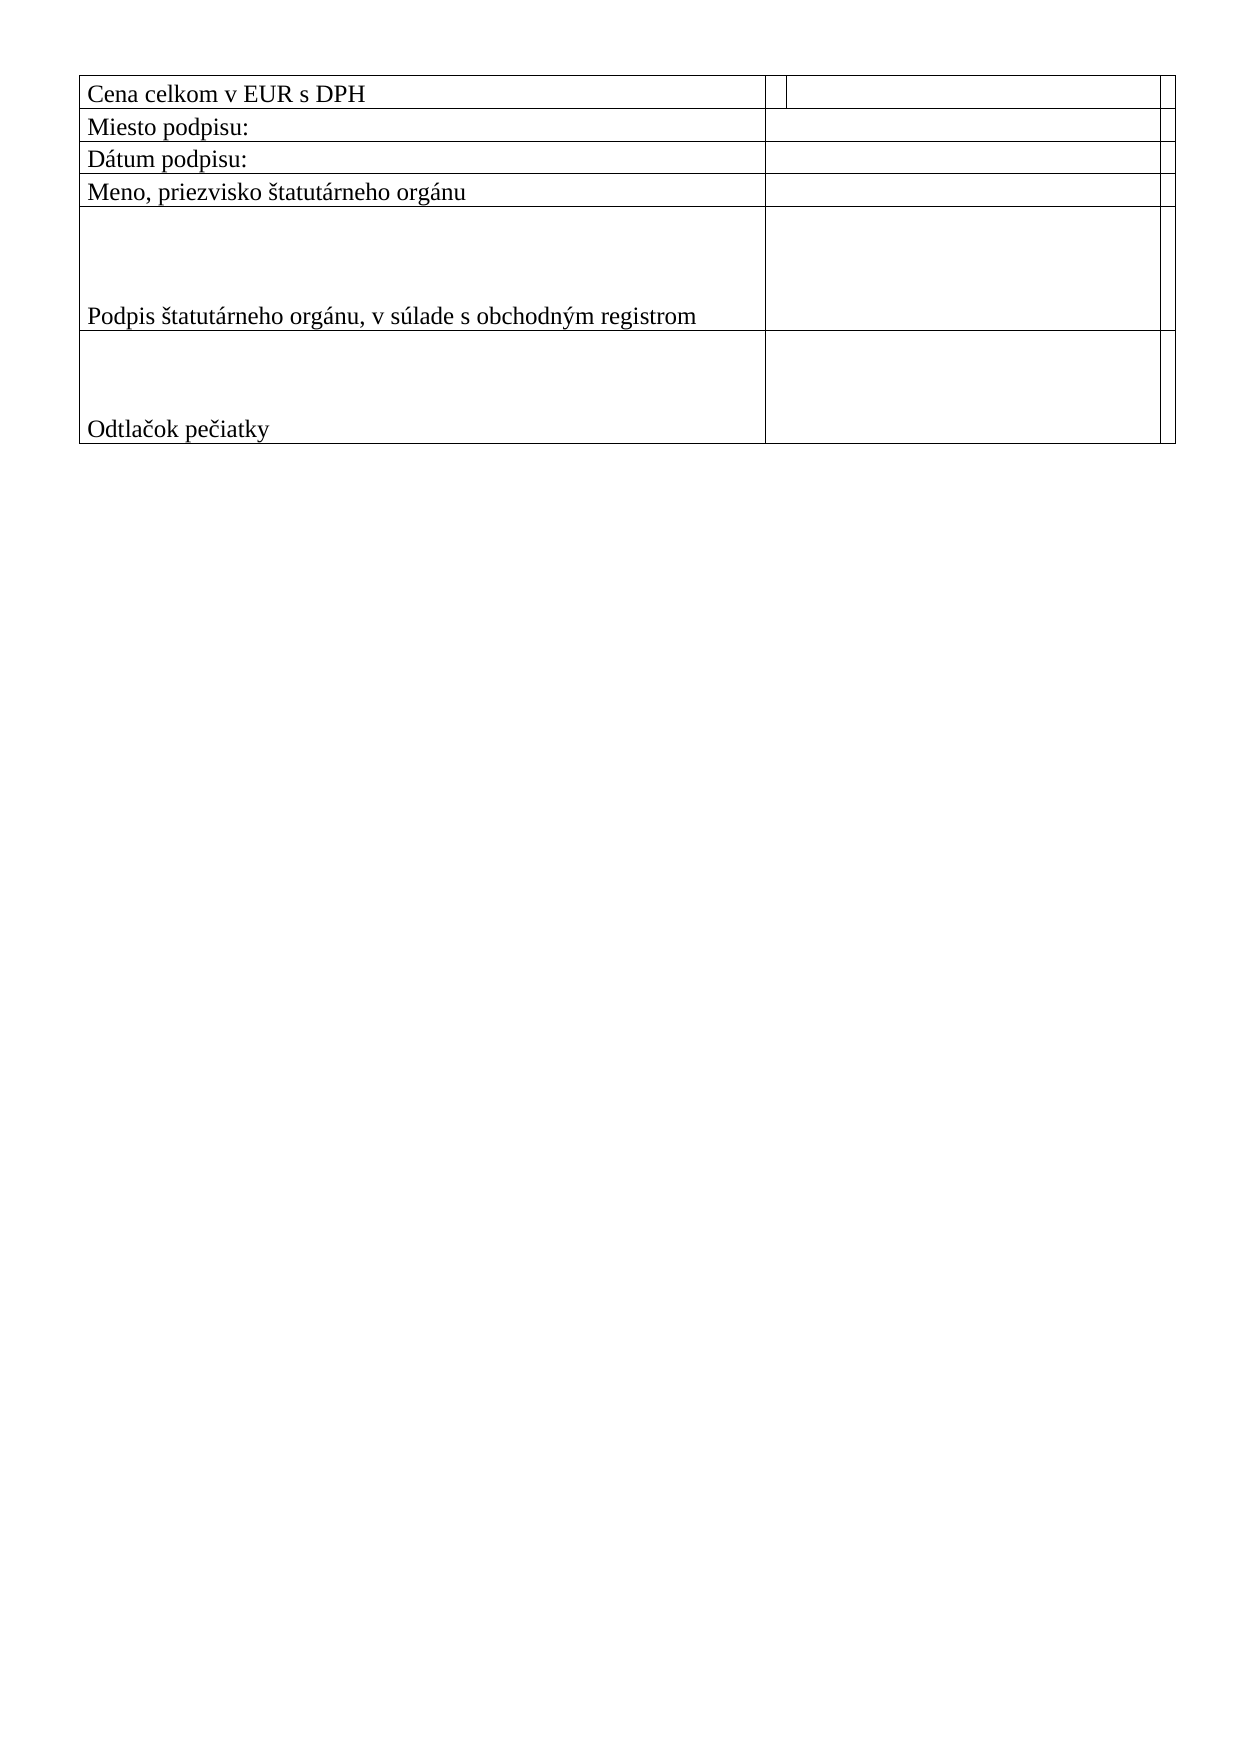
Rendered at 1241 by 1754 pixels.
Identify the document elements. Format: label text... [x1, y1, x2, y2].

table_cell [1161, 331, 1175, 442]
table_cell [766, 174, 1160, 206]
table_cell [766, 142, 1160, 173]
table_cell [1161, 109, 1175, 141]
table_cell Cena celkom v EUR s DPH [80, 76, 765, 108]
table_cell Podpis štatutárneho orgánu, v súlade s obchodným registrom [80, 207, 765, 330]
table_cell [1161, 76, 1175, 108]
table_cell [766, 207, 1160, 330]
table_cell [1161, 207, 1175, 330]
table_cell Meno, priezvisko štatutárneho orgánu [80, 174, 765, 206]
table_cell [766, 109, 1160, 141]
table_cell Miesto podpisu: [80, 109, 765, 141]
table_cell Odtlačok pečiatky [80, 331, 765, 442]
table_cell [766, 331, 1160, 442]
table_cell [1161, 142, 1175, 173]
table_cell Dátum podpisu: [80, 142, 765, 173]
table_cell [766, 76, 786, 108]
table_cell [1161, 174, 1175, 206]
